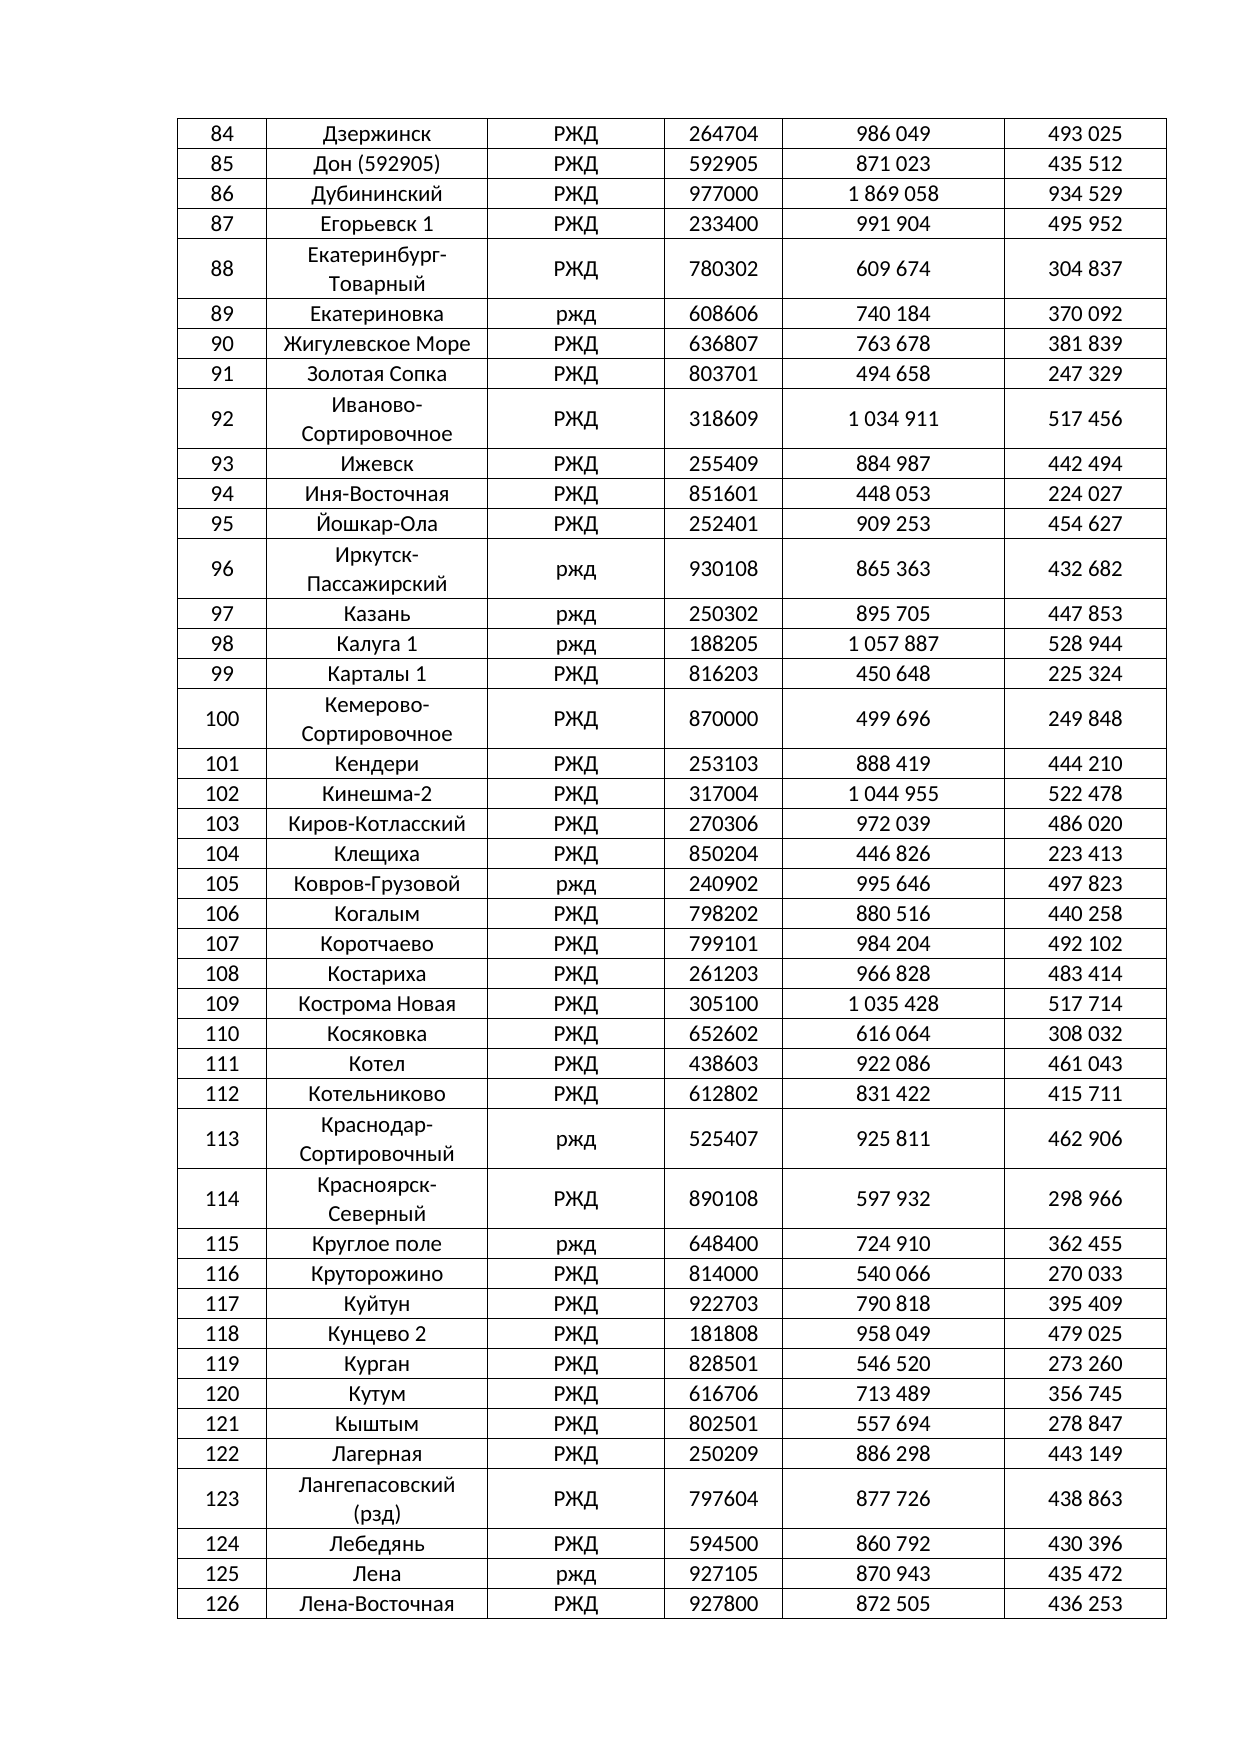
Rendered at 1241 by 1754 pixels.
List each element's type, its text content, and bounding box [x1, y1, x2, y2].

table_cell Красноярск-Северный [267, 1169, 487, 1228]
table_cell 435 472 [1005, 1559, 1166, 1588]
table_cell 270 033 [1005, 1259, 1166, 1288]
table_cell 450 648 [783, 659, 1004, 688]
table_cell 594500 [665, 1529, 782, 1558]
table_cell Лебедянь [267, 1529, 487, 1558]
table_cell 877 726 [783, 1469, 1004, 1528]
table_cell 252401 [665, 509, 782, 538]
table_cell Дон (592905) [267, 149, 487, 178]
table_cell Кунцево 2 [267, 1319, 487, 1348]
table_cell 851601 [665, 479, 782, 508]
table_cell 250302 [665, 599, 782, 628]
table_cell 278 847 [1005, 1409, 1166, 1438]
table_cell 116 [178, 1259, 266, 1288]
table_cell Киров-Котласский [267, 809, 487, 838]
table_cell 86 [178, 179, 266, 208]
table_cell РЖД [488, 1589, 664, 1618]
table_cell 250209 [665, 1439, 782, 1468]
table_cell РЖД [488, 1379, 664, 1408]
table_cell 780302 [665, 239, 782, 298]
table_cell 181808 [665, 1319, 782, 1348]
table_cell ржд [488, 539, 664, 598]
table_cell 112 [178, 1079, 266, 1108]
table_cell РЖД [488, 1289, 664, 1318]
table_cell 966 828 [783, 959, 1004, 988]
table_cell 763 678 [783, 329, 1004, 358]
table_cell Калуга 1 [267, 629, 487, 658]
table_cell 107 [178, 929, 266, 958]
table_cell 462 906 [1005, 1109, 1166, 1168]
table_cell 118 [178, 1319, 266, 1348]
table_cell Дзержинск [267, 119, 487, 148]
table_cell 922703 [665, 1289, 782, 1318]
table_cell РЖД [488, 449, 664, 478]
table_cell Куйтун [267, 1289, 487, 1318]
table_cell 442 494 [1005, 449, 1166, 478]
table_cell РЖД [488, 689, 664, 748]
table_cell 247 329 [1005, 359, 1166, 388]
table_cell 188205 [665, 629, 782, 658]
table_cell 94 [178, 479, 266, 508]
table_cell Кинешма-2 [267, 779, 487, 808]
table_cell Кендери [267, 749, 487, 778]
table_cell 110 [178, 1019, 266, 1048]
table_cell Клещиха [267, 839, 487, 868]
table_cell 225 324 [1005, 659, 1166, 688]
table_cell 115 [178, 1229, 266, 1258]
table_cell ржд [488, 1559, 664, 1588]
table_cell 370 092 [1005, 299, 1166, 328]
table_cell 356 745 [1005, 1379, 1166, 1408]
table_cell 261203 [665, 959, 782, 988]
table_cell 865 363 [783, 539, 1004, 598]
table_cell 486 020 [1005, 809, 1166, 838]
table_cell Коротчаево [267, 929, 487, 958]
table_cell РЖД [488, 1319, 664, 1348]
table_cell 995 646 [783, 869, 1004, 898]
table_cell 253103 [665, 749, 782, 778]
table_cell Котельниково [267, 1079, 487, 1108]
table_cell 125 [178, 1559, 266, 1588]
table_cell Кемерово-Сортировочное [267, 689, 487, 748]
table_cell ржд [488, 1229, 664, 1258]
table_cell 448 053 [783, 479, 1004, 508]
table_cell 99 [178, 659, 266, 688]
table_cell 870000 [665, 689, 782, 748]
table_cell 106 [178, 899, 266, 928]
table_cell 814000 [665, 1259, 782, 1288]
table_cell 922 086 [783, 1049, 1004, 1078]
table_cell 609 674 [783, 239, 1004, 298]
table_cell 977000 [665, 179, 782, 208]
table_cell ржд [488, 299, 664, 328]
table_cell 123 [178, 1469, 266, 1528]
table_cell 84 [178, 119, 266, 148]
table_cell 1 057 887 [783, 629, 1004, 658]
table_cell 270306 [665, 809, 782, 838]
table_cell 798202 [665, 899, 782, 928]
table_cell Казань [267, 599, 487, 628]
table_cell Лагерная [267, 1439, 487, 1468]
table_cell РЖД [488, 959, 664, 988]
table_cell 113 [178, 1109, 266, 1168]
table_cell 395 409 [1005, 1289, 1166, 1318]
table_cell Кыштым [267, 1409, 487, 1438]
table_cell РЖД [488, 809, 664, 838]
table_cell 934 529 [1005, 179, 1166, 208]
table_cell Ковров-Грузовой [267, 869, 487, 898]
table_cell 636807 [665, 329, 782, 358]
table_cell РЖД [488, 1019, 664, 1048]
table_cell ржд [488, 1109, 664, 1168]
table_cell 447 853 [1005, 599, 1166, 628]
table_cell 438 863 [1005, 1469, 1166, 1528]
table_cell РЖД [488, 389, 664, 448]
table_cell 802501 [665, 1409, 782, 1438]
table_cell 1 044 955 [783, 779, 1004, 808]
table_cell РЖД [488, 899, 664, 928]
table_cell 109 [178, 989, 266, 1018]
table_cell 870 943 [783, 1559, 1004, 1588]
table_cell 799101 [665, 929, 782, 958]
table_cell 803701 [665, 359, 782, 388]
table_cell РЖД [488, 1439, 664, 1468]
table_cell 240902 [665, 869, 782, 898]
table_cell Екатеринбург-Товарный [267, 239, 487, 298]
table_cell 828501 [665, 1349, 782, 1378]
table_cell 91 [178, 359, 266, 388]
table_cell 108 [178, 959, 266, 988]
table_cell 443 149 [1005, 1439, 1166, 1468]
table_cell 872 505 [783, 1589, 1004, 1618]
table_cell 249 848 [1005, 689, 1166, 748]
table_cell 461 043 [1005, 1049, 1166, 1078]
table_cell 886 298 [783, 1439, 1004, 1468]
table_cell 97 [178, 599, 266, 628]
table_cell 797604 [665, 1469, 782, 1528]
table_cell 1 034 911 [783, 389, 1004, 448]
table_cell 483 414 [1005, 959, 1166, 988]
table_cell 895 705 [783, 599, 1004, 628]
table_cell 925 811 [783, 1109, 1004, 1168]
table_cell 608606 [665, 299, 782, 328]
table_cell РЖД [488, 119, 664, 148]
table_cell 546 520 [783, 1349, 1004, 1378]
table_cell Краснодар-Сортировочный [267, 1109, 487, 1168]
table_cell Кутум [267, 1379, 487, 1408]
table_cell 96 [178, 539, 266, 598]
table_cell 984 204 [783, 929, 1004, 958]
table_cell Косяковка [267, 1019, 487, 1048]
table_cell Лена [267, 1559, 487, 1588]
table_cell 986 049 [783, 119, 1004, 148]
table_cell 557 694 [783, 1409, 1004, 1438]
table_cell РЖД [488, 1529, 664, 1558]
table_cell 223 413 [1005, 839, 1166, 868]
table_cell 1 035 428 [783, 989, 1004, 1018]
table_cell 612802 [665, 1079, 782, 1108]
table_cell 114 [178, 1169, 266, 1228]
table_cell 93 [178, 449, 266, 478]
table_cell Иркутск-Пассажирский [267, 539, 487, 598]
table_cell 909 253 [783, 509, 1004, 538]
table_cell 362 455 [1005, 1229, 1166, 1258]
table_cell 318609 [665, 389, 782, 448]
table_cell 724 910 [783, 1229, 1004, 1258]
table_cell 850204 [665, 839, 782, 868]
table_cell 119 [178, 1349, 266, 1378]
table_cell 890108 [665, 1169, 782, 1228]
table_cell 517 714 [1005, 989, 1166, 1018]
table_cell Карталы 1 [267, 659, 487, 688]
table_cell 972 039 [783, 809, 1004, 838]
table_cell 317004 [665, 779, 782, 808]
table_cell 499 696 [783, 689, 1004, 748]
table_cell 927105 [665, 1559, 782, 1588]
table_cell 298 966 [1005, 1169, 1166, 1228]
table_cell 102 [178, 779, 266, 808]
table_cell РЖД [488, 989, 664, 1018]
table_cell РЖД [488, 1049, 664, 1078]
table_cell 479 025 [1005, 1319, 1166, 1348]
table_cell Ижевск [267, 449, 487, 478]
table_cell 124 [178, 1529, 266, 1558]
table_cell РЖД [488, 1079, 664, 1108]
table_cell 652602 [665, 1019, 782, 1048]
table_cell 90 [178, 329, 266, 358]
table_cell 224 027 [1005, 479, 1166, 508]
table_cell ржд [488, 629, 664, 658]
table_cell 304 837 [1005, 239, 1166, 298]
table_cell 444 210 [1005, 749, 1166, 778]
table_cell 105 [178, 869, 266, 898]
table_cell 494 658 [783, 359, 1004, 388]
table_cell Йошкар-Ола [267, 509, 487, 538]
table_cell 89 [178, 299, 266, 328]
table_cell РЖД [488, 479, 664, 508]
table_cell 927800 [665, 1589, 782, 1618]
table_cell РЖД [488, 179, 664, 208]
table_cell 522 478 [1005, 779, 1166, 808]
table_cell 440 258 [1005, 899, 1166, 928]
table_cell 436 253 [1005, 1589, 1166, 1618]
table_cell Котел [267, 1049, 487, 1078]
table_cell 495 952 [1005, 209, 1166, 238]
table_cell 871 023 [783, 149, 1004, 178]
table_cell 273 260 [1005, 1349, 1166, 1378]
table_cell РЖД [488, 509, 664, 538]
table_cell 415 711 [1005, 1079, 1166, 1108]
table_cell 525407 [665, 1109, 782, 1168]
table_cell 120 [178, 1379, 266, 1408]
table_cell 264704 [665, 119, 782, 148]
table_cell 592905 [665, 149, 782, 178]
table_cell Костариха [267, 959, 487, 988]
table_cell 126 [178, 1589, 266, 1618]
table_cell 816203 [665, 659, 782, 688]
table_cell 122 [178, 1439, 266, 1468]
table_cell РЖД [488, 1469, 664, 1528]
table_cell РЖД [488, 749, 664, 778]
table_cell 305100 [665, 989, 782, 1018]
table_cell 497 823 [1005, 869, 1166, 898]
table_cell 308 032 [1005, 1019, 1166, 1048]
table_cell РЖД [488, 659, 664, 688]
table_cell 648400 [665, 1229, 782, 1258]
table_cell 597 932 [783, 1169, 1004, 1228]
table_cell РЖД [488, 929, 664, 958]
table_cell 438603 [665, 1049, 782, 1078]
table_cell 1 869 058 [783, 179, 1004, 208]
table_cell 88 [178, 239, 266, 298]
table_cell РЖД [488, 839, 664, 868]
table_cell РЖД [488, 209, 664, 238]
table_cell 255409 [665, 449, 782, 478]
table_cell 85 [178, 149, 266, 178]
table_cell 958 049 [783, 1319, 1004, 1348]
table_cell РЖД [488, 779, 664, 808]
table_cell Жигулевское Море [267, 329, 487, 358]
table_cell РЖД [488, 239, 664, 298]
table_cell 991 904 [783, 209, 1004, 238]
table_cell 111 [178, 1049, 266, 1078]
table_cell 95 [178, 509, 266, 538]
table_cell Золотая Сопка [267, 359, 487, 388]
table_cell Екатериновка [267, 299, 487, 328]
table_cell Круторожино [267, 1259, 487, 1288]
table_cell 92 [178, 389, 266, 448]
table_cell Когалым [267, 899, 487, 928]
table_cell 430 396 [1005, 1529, 1166, 1558]
table_cell 100 [178, 689, 266, 748]
table_cell 860 792 [783, 1529, 1004, 1558]
table_cell 233400 [665, 209, 782, 238]
table_cell Курган [267, 1349, 487, 1378]
table_cell 121 [178, 1409, 266, 1438]
table_cell РЖД [488, 149, 664, 178]
table_cell 831 422 [783, 1079, 1004, 1108]
table_cell ржд [488, 599, 664, 628]
table_cell 884 987 [783, 449, 1004, 478]
table_cell РЖД [488, 329, 664, 358]
table_cell РЖД [488, 1259, 664, 1288]
table_cell 888 419 [783, 749, 1004, 778]
table_cell Иня-Восточная [267, 479, 487, 508]
table_cell 517 456 [1005, 389, 1166, 448]
table_cell 493 025 [1005, 119, 1166, 148]
table_cell 103 [178, 809, 266, 838]
table_cell Лена-Восточная [267, 1589, 487, 1618]
table_cell 381 839 [1005, 329, 1166, 358]
table_cell 740 184 [783, 299, 1004, 328]
table_cell Егорьевск 1 [267, 209, 487, 238]
table_cell 454 627 [1005, 509, 1166, 538]
table_cell 616 064 [783, 1019, 1004, 1048]
table_cell 540 066 [783, 1259, 1004, 1288]
table_cell 117 [178, 1289, 266, 1318]
table_cell РЖД [488, 1169, 664, 1228]
table_cell 432 682 [1005, 539, 1166, 598]
table_cell 98 [178, 629, 266, 658]
table_cell ржд [488, 869, 664, 898]
table_cell 446 826 [783, 839, 1004, 868]
table_cell Иваново-Сортировочное [267, 389, 487, 448]
table_cell 713 489 [783, 1379, 1004, 1408]
table_cell РЖД [488, 359, 664, 388]
table_cell Дубининский [267, 179, 487, 208]
table_cell 435 512 [1005, 149, 1166, 178]
table_cell РЖД [488, 1349, 664, 1378]
table_cell 528 944 [1005, 629, 1166, 658]
table_cell 616706 [665, 1379, 782, 1408]
table_cell 930108 [665, 539, 782, 598]
table_cell 104 [178, 839, 266, 868]
table_cell 87 [178, 209, 266, 238]
table_cell РЖД [488, 1409, 664, 1438]
table_cell 880 516 [783, 899, 1004, 928]
table_cell Круглое поле [267, 1229, 487, 1258]
table_cell Лангепасовский (рзд) [267, 1469, 487, 1528]
table_cell 101 [178, 749, 266, 778]
table_cell 492 102 [1005, 929, 1166, 958]
table_cell 790 818 [783, 1289, 1004, 1318]
table_cell Кострома Новая [267, 989, 487, 1018]
